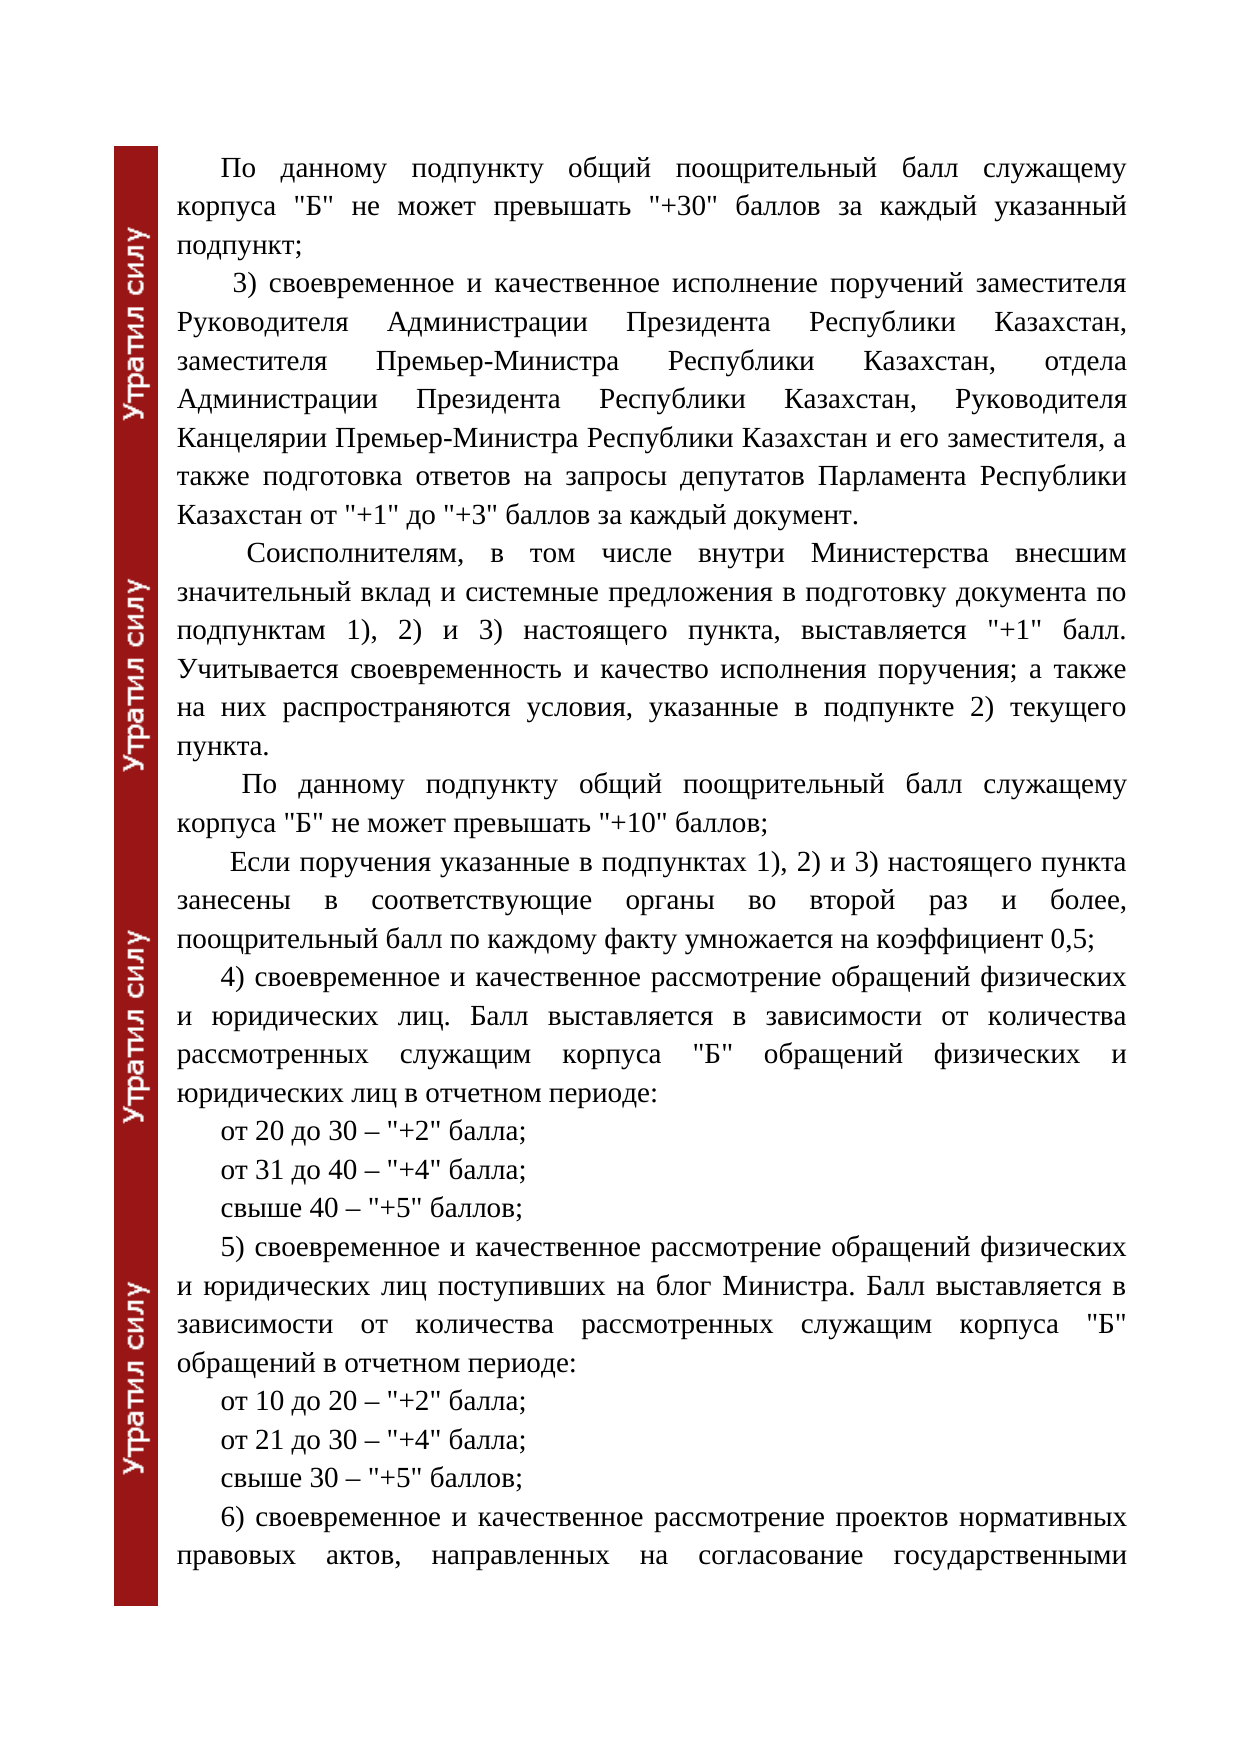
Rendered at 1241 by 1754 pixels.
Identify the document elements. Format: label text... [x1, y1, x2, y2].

picture [114, 954, 158, 959]
text свыше 40 – "+5" баллов; [112, 1191, 1128, 1224]
picture [114, 1455, 158, 1460]
picture [114, 530, 158, 535]
picture [114, 1108, 158, 1113]
text свыше 30 – "+5" баллов; [112, 1460, 1128, 1494]
text от 10 до 20 – "+2" балла; [112, 1383, 1128, 1417]
text от 21 до 30 – "+4" балла; [112, 1422, 1128, 1455]
picture [114, 1378, 158, 1383]
picture [114, 1494, 158, 1499]
picture [114, 1186, 158, 1191]
picture [114, 762, 158, 767]
text Соисполнителям, в том числе внутри Министерства внесшим значительный вклад и системные предложения в подготовку документа по подпунктам 1), 2) и 3) настоящего пункта, выставляется "+1" балл. Учитывается своевременность и качество исполнения поручения; а также на них распространяются условия, указанные в подпункте 2) текущего пункта. [112, 535, 1128, 762]
text от 31 до 40 – "+4" балла; [112, 1152, 1128, 1186]
picture [114, 1147, 158, 1152]
picture [114, 146, 158, 150]
picture [114, 1571, 158, 1606]
text 4) своевременное и качественное рассмотрение обращений физических и юридических лиц. Балл выставляется в зависимости от количества рассмотренных служащим корпуса "Б" обращений физических и юридических лиц в отчетном периоде: [112, 959, 1128, 1108]
picture [114, 839, 158, 844]
text 3) своевременное и качественное исполнение поручений заместителя Руководителя Администрации Президента Республики Казахстан, заместителя Премьер-Министра Республики Казахстан, отдела Администрации Президента Республики Казахстан, Руководителя Канцелярии Премьер-Министра Республики Казахстан и его заместителя, а также подготовка ответов на запросы депутатов Парламента Республики Казахстан от "+1" до "+3" баллов за каждый документ. [112, 266, 1128, 530]
picture [114, 1417, 158, 1422]
text Если поручения указанные в подпунктах 1), 2) и 3) настоящего пункта занесены в соответствующие органы во второй раз и более, поощрительный балл по каждому факту умножается на коэффициент 0,5; [112, 844, 1128, 954]
text 5) своевременное и качественное рассмотрение обращений физических и юридических лиц поступивших на блог Министра. Балл выставляется в зависимости от количества рассмотренных служащим корпуса "Б" обращений в отчетном периоде: [112, 1229, 1128, 1378]
text По данному подпункту общий поощрительный балл служащему корпуса "Б" не может превышать "+10" баллов; [112, 767, 1128, 839]
text от 20 до 30 – "+2" балла; [112, 1113, 1128, 1147]
text По данному подпункту общий поощрительный балл служащему корпуса "Б" не может превышать "+30" баллов за каждый указанный подпункт; [112, 150, 1128, 261]
picture [114, 261, 158, 266]
picture [114, 1224, 158, 1229]
